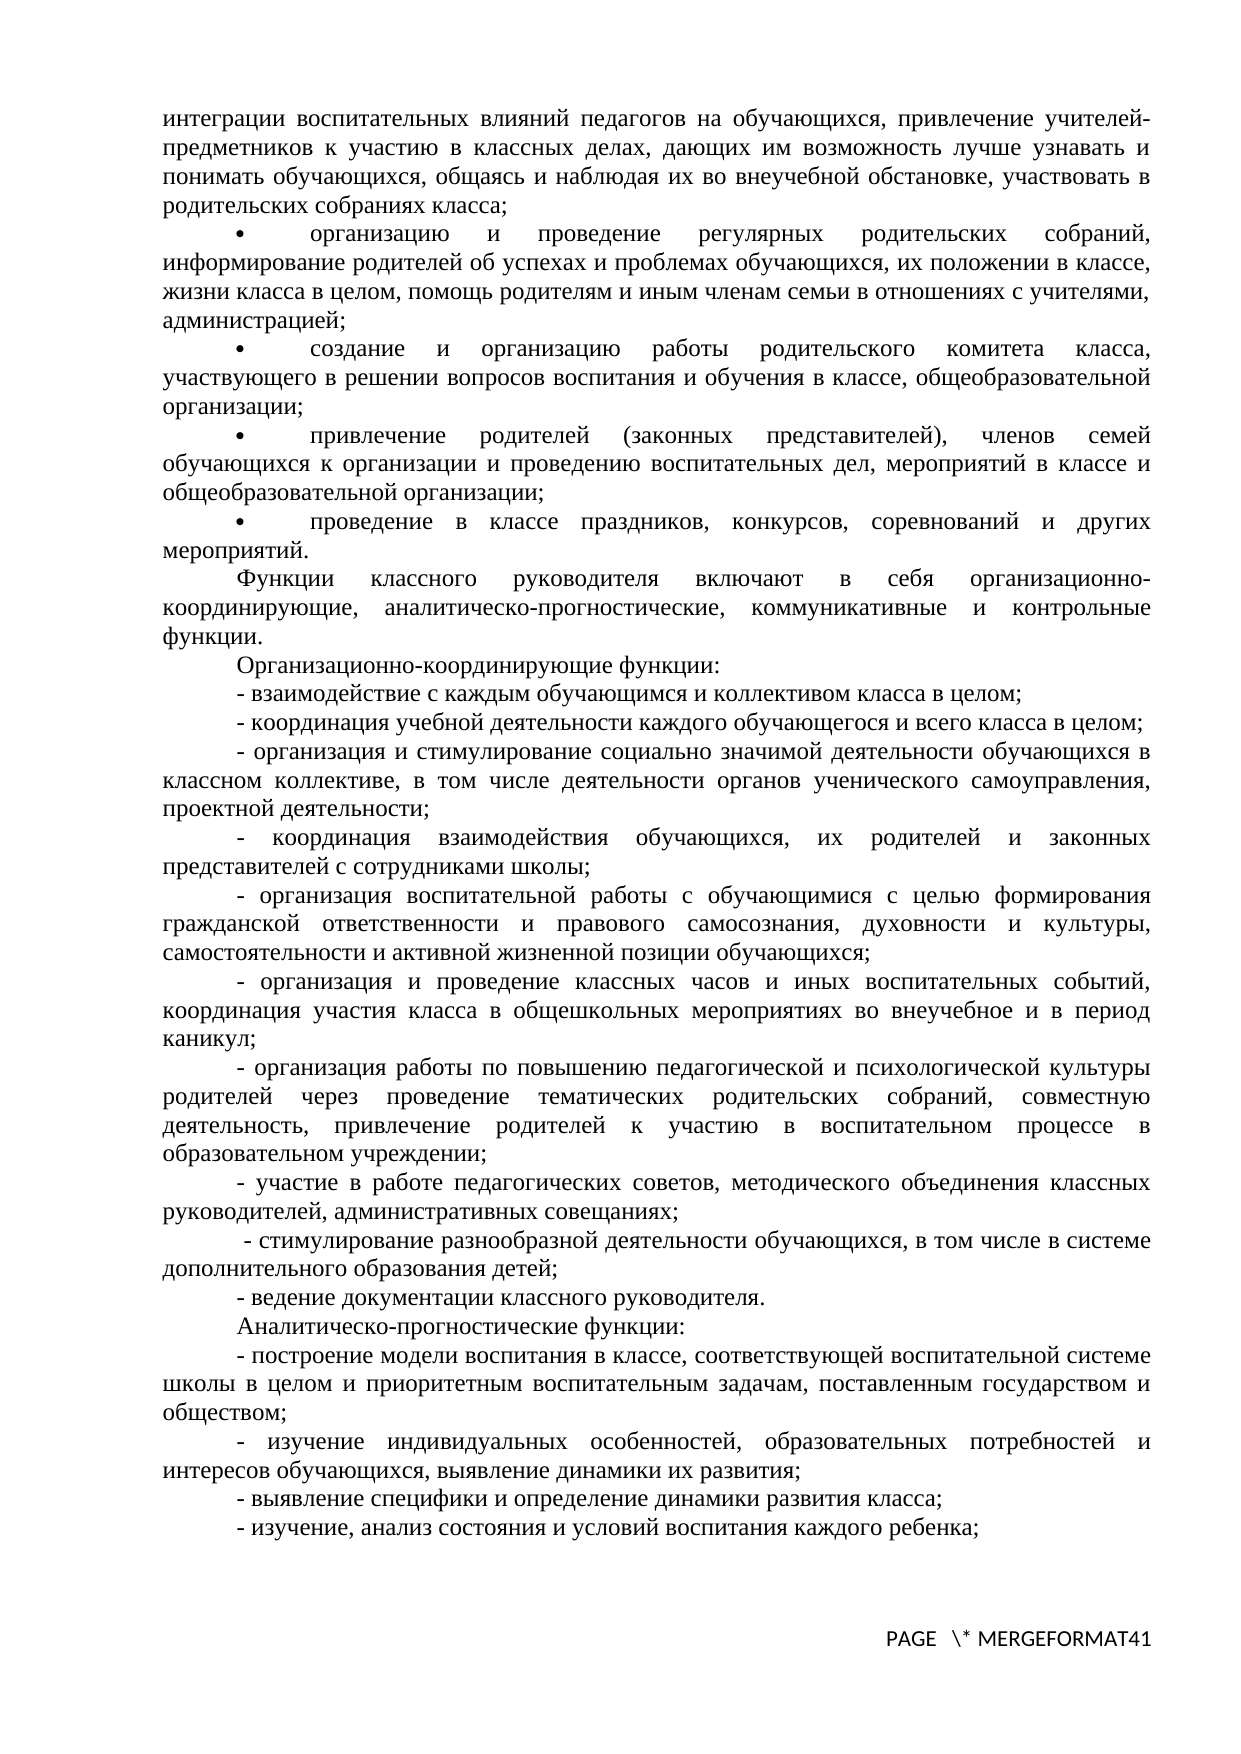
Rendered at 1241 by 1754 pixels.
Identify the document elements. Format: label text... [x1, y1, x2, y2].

text - взаимодействие с каждым обучающимся и коллективом класса в целом; [162, 678, 1152, 707]
text - построение модели воспитания в классе, соответствующей воспитательной системе школы в целом и приоритетным воспитательным задачам, поставленным государством и обществом; [162, 1340, 1152, 1426]
text - ведение документации классного руководителя. [162, 1282, 1152, 1311]
list создание и организацию работы родительского комитета класса, участвующего в решении вопросов воспитания и обучения в классе, общеобразовательной организации; [162, 333, 1152, 420]
text - стимулирование разнообразной деятельности обучающихся, в том числе в системе дополнительного образования детей; [162, 1225, 1152, 1282]
text - координация учебной деятельности каждого обучающегося и всего класса в целом; [162, 707, 1152, 736]
text - организация и стимулирование социально значимой деятельности обучающихся в классном коллективе, в том числе деятельности органов ученического самоуправления, проектной деятельности; [162, 736, 1152, 822]
text - изучение индивидуальных особенностей, образовательных потребностей и интересов обучающихся, выявление динамики их развития; [162, 1426, 1152, 1483]
list организацию и проведение регулярных родительских собраний, информирование родителей об успехах и проблемах обучающихся, их положении в классе, жизни класса в целом, помощь родителям и иным членам семьи в отношениях с учителями, администрацией; [162, 218, 1152, 333]
text - координация взаимодействия обучающихся, их родителей и законных представителей с сотрудниками школы; [162, 822, 1152, 880]
text Организационно-координирующие функции: [162, 650, 1152, 678]
list привлечение родителей (законных представителей), членов семей обучающихся к организации и проведению воспитательных дел, мероприятий в классе и общеобразовательной организации; [162, 420, 1152, 506]
text - изучение, анализ состояния и условий воспитания каждого ребенка; [162, 1512, 1152, 1541]
text - выявление специфики и определение динамики развития класса; [162, 1483, 1152, 1512]
text - организация и проведение классных часов и иных воспитательных событий, координация участия класса в общешкольных мероприятиях во внеучебное и в период каникул; [162, 966, 1152, 1052]
text - участие в работе педагогических советов, методического объединения классных руководителей, административных совещаниях; [162, 1167, 1152, 1225]
text Аналитическо-прогностические функции: [162, 1311, 1152, 1340]
text - организация воспитательной работы с обучающимися с целью формирования гражданской ответственности и правового самосознания, духовности и культуры, самостоятельности и активной жизненной позиции обучающихся; [162, 880, 1152, 966]
list проведение в классе праздников, конкурсов, соревнований и других мероприятий. [162, 506, 1152, 563]
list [162, 103, 1152, 218]
text Функции классного руководителя включают в себя организационно-координирующие, аналитическо-прогностические, коммуникативные и контрольные функции. [162, 563, 1152, 650]
text - организация работы по повышению педагогической и психологической культуры родителей через проведение тематических родительских собраний, совместную деятельность, привлечение родителей к участию в воспитательном процессе в образовательном учреждении; [162, 1052, 1152, 1167]
